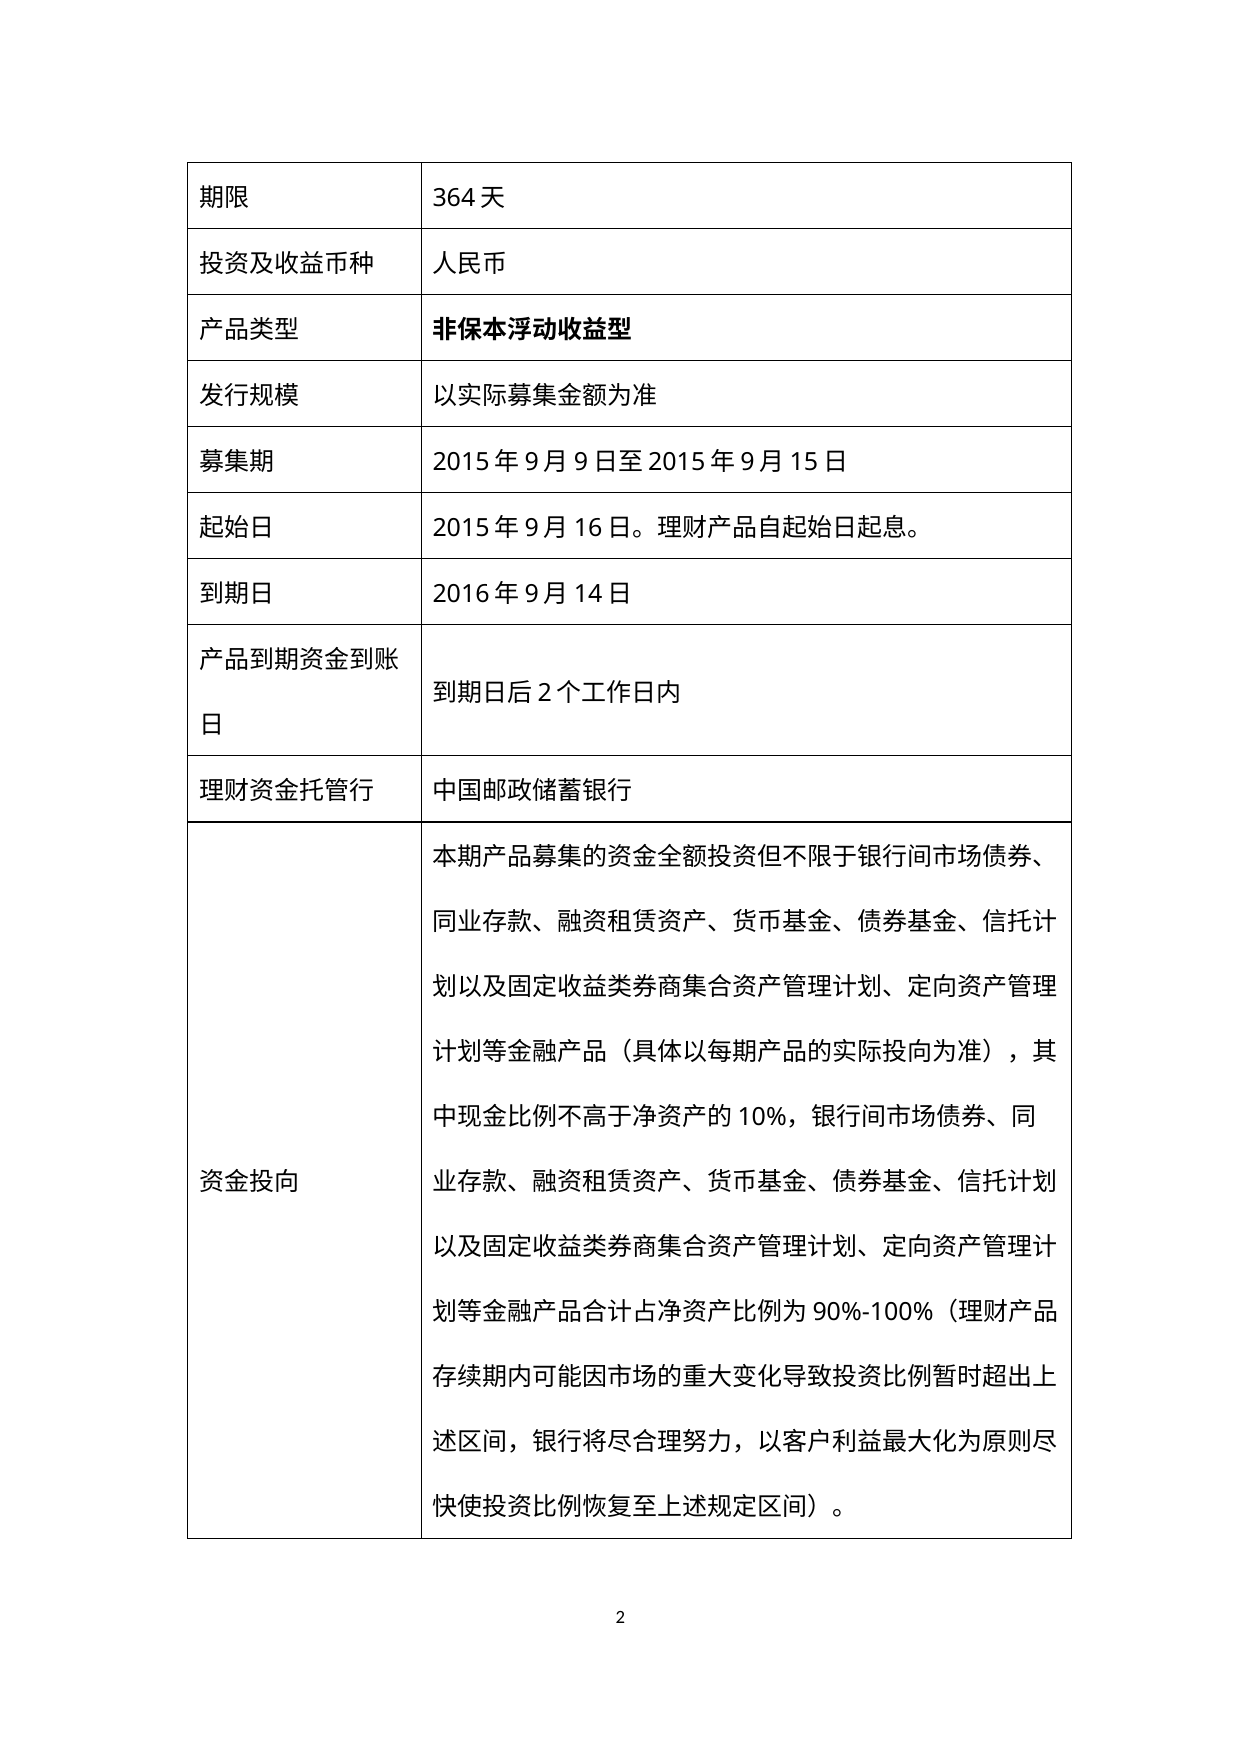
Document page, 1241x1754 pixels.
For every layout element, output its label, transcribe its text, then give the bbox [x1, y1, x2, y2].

table_cell 以实际募集金额为准 [422, 361, 1071, 426]
table_cell 2015年9月16日。理财产品自起始日起息。 [422, 493, 1071, 558]
table_cell 产品到期资金到账日 [188, 625, 421, 755]
table_cell 募集期 [188, 427, 421, 492]
table_cell 起始日 [188, 493, 421, 558]
table_cell 期限 [188, 163, 421, 228]
table_cell 364天 [422, 163, 1071, 228]
table_cell 中国邮政储蓄银行 [422, 756, 1071, 821]
table_cell 发行规模 [188, 361, 421, 426]
table_cell 资金投向 [188, 823, 421, 1537]
table_cell 到期日 [188, 559, 421, 624]
table_cell 产品类型 [188, 295, 421, 360]
table_cell 理财资金托管行 [188, 756, 421, 821]
table_cell 2016年9月14日 [422, 559, 1071, 624]
table_cell 2015年9月9日至2015年9月15日 [422, 427, 1071, 492]
table_cell 本期产品募集的资金全额投资但不限于银行间市场债券、同业存款、融资租赁资产、货币基金、债券基金、信托计划以及固定收益类券商集合资产管理计划、定向资产管理计划等金融产品（具体以每期产品的实际投向为准），其中现金比例不高于净资产的10%，银行间市场债券、同业存款、融资租赁资产、货币基金、债券基金、信托计划以及固定收益类券商集合资产管理计划、定向资产管理计划等金融产品合计占净资产比例为90%-100%（理财产品存续期内可能因市场的重大变化导致投资比例暂时超出上述区间，银行将尽合理努力，以客户利益最大化为原则尽快使投资比例恢复至上述规定区间）。 [422, 823, 1071, 1537]
table_cell 到期日后2个工作日内 [422, 625, 1071, 755]
table_cell 人民币 [422, 229, 1071, 294]
table_cell 非保本浮动收益型 [422, 295, 1071, 360]
table_cell 投资及收益币种 [188, 229, 421, 294]
